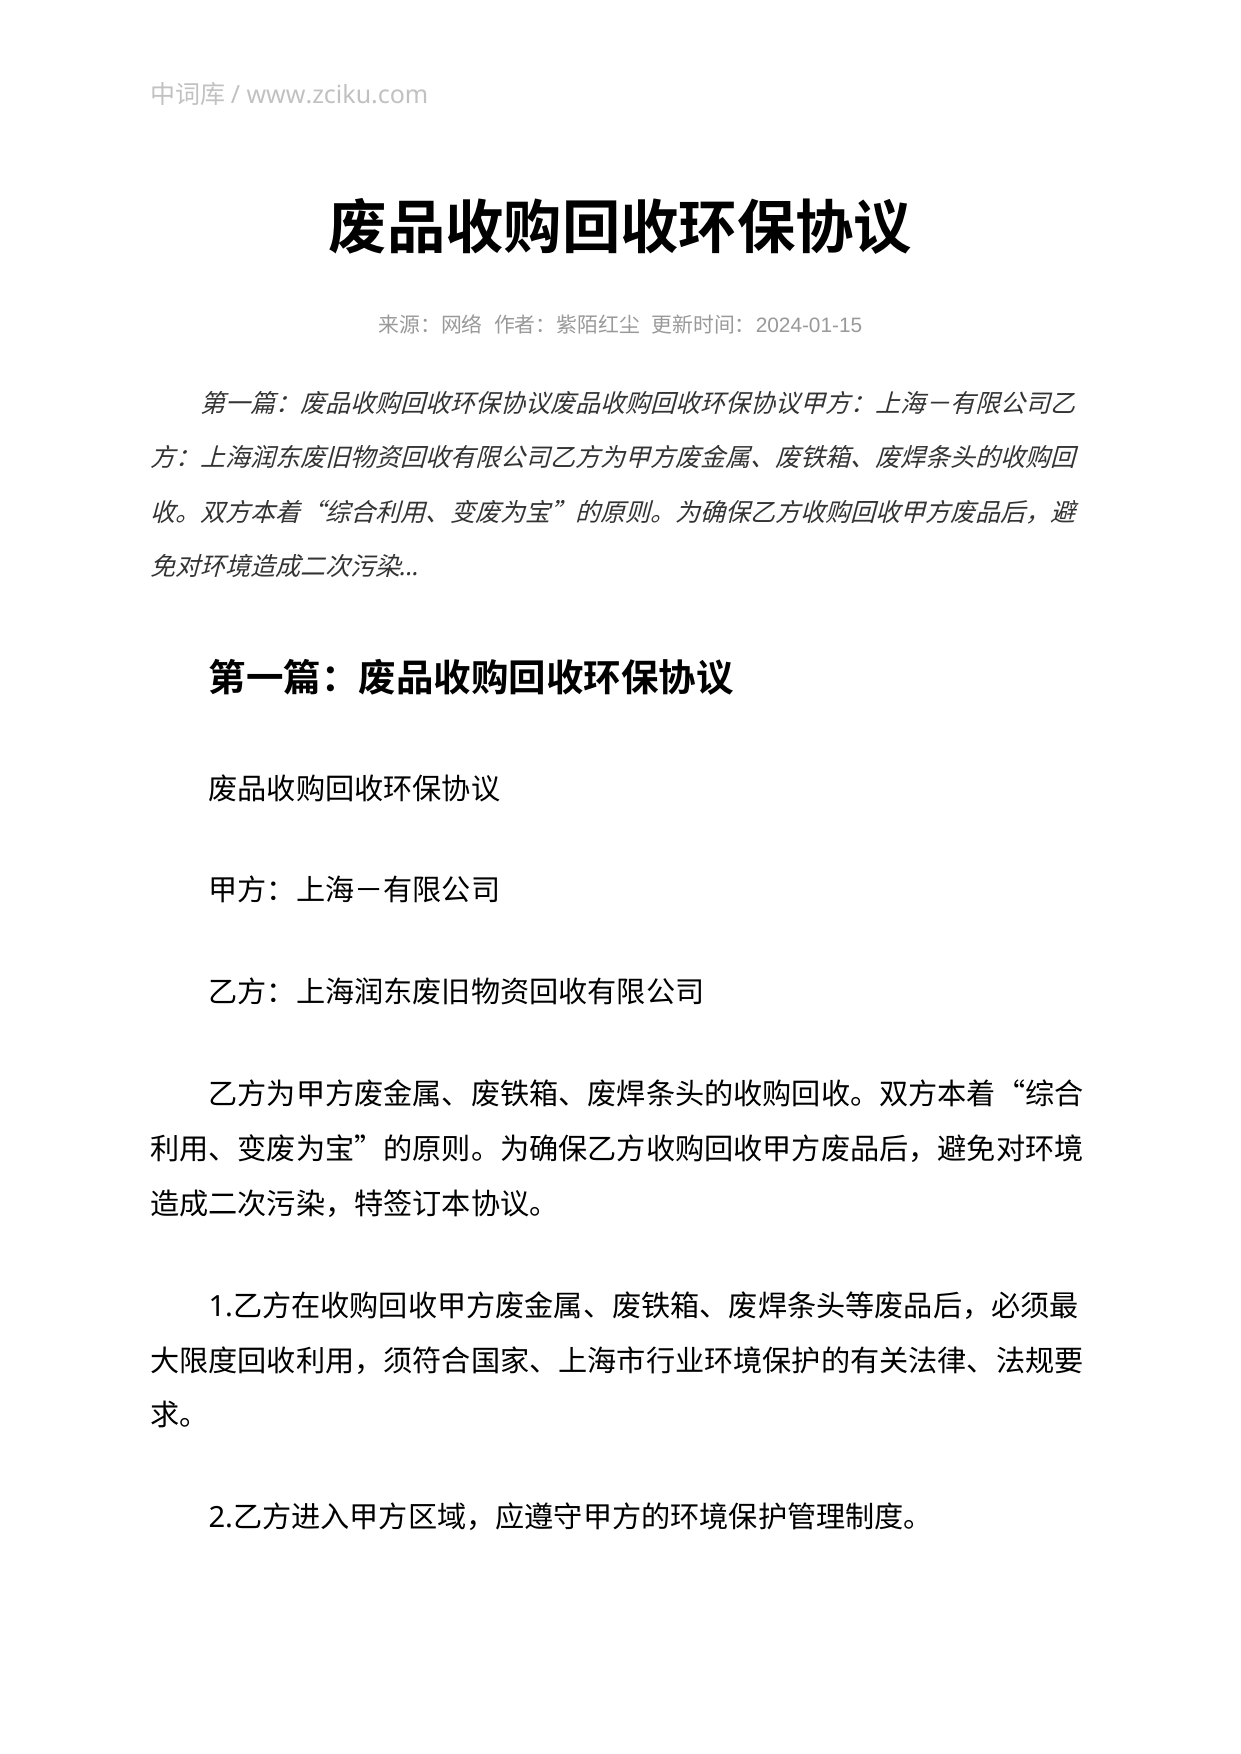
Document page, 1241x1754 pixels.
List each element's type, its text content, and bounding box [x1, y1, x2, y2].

text 2.乙方进入甲方区域，应遵守甲方的环境保护管理制度。 [150, 1494, 1090, 1536]
text 第一篇：废品收购回收环保协议 [150, 648, 1090, 702]
text 甲方：上海－有限公司 [150, 867, 1090, 909]
text 废品收购回收环保协议 [150, 765, 1090, 807]
text 乙方：上海润东废旧物资回收有限公司 [150, 969, 1090, 1011]
text 来源：网络 作者：紫陌红尘 更新时间：2024-01-15 [150, 313, 1090, 337]
text 乙方为甲方废金属、废铁箱、废焊条头的收购回收。双方本着“综合利用、变废为宝”的原则。为确保乙方收购回收甲方废品后，避免对环境造成二次污染，特签订本协议。 [150, 1071, 1090, 1223]
subtitle 废品收购回收环保协议 [150, 181, 1090, 266]
text 1.乙方在收购回收甲方废金属、废铁箱、废焊条头等废品后，必须最大限度回收利用，须符合国家、上海市行业环境保护的有关法律、法规要求。 [150, 1282, 1090, 1434]
text 第一篇：废品收购回收环保协议废品收购回收环保协议甲方：上海－有限公司乙方：上海润东废旧物资回收有限公司乙方为甲方废金属、废铁箱、废焊条头的收购回收。双方本着“综合利用、变废为宝”的原则。为确保乙方收购回收甲方废品后，避免对环境造成二次污染... [150, 383, 1090, 583]
